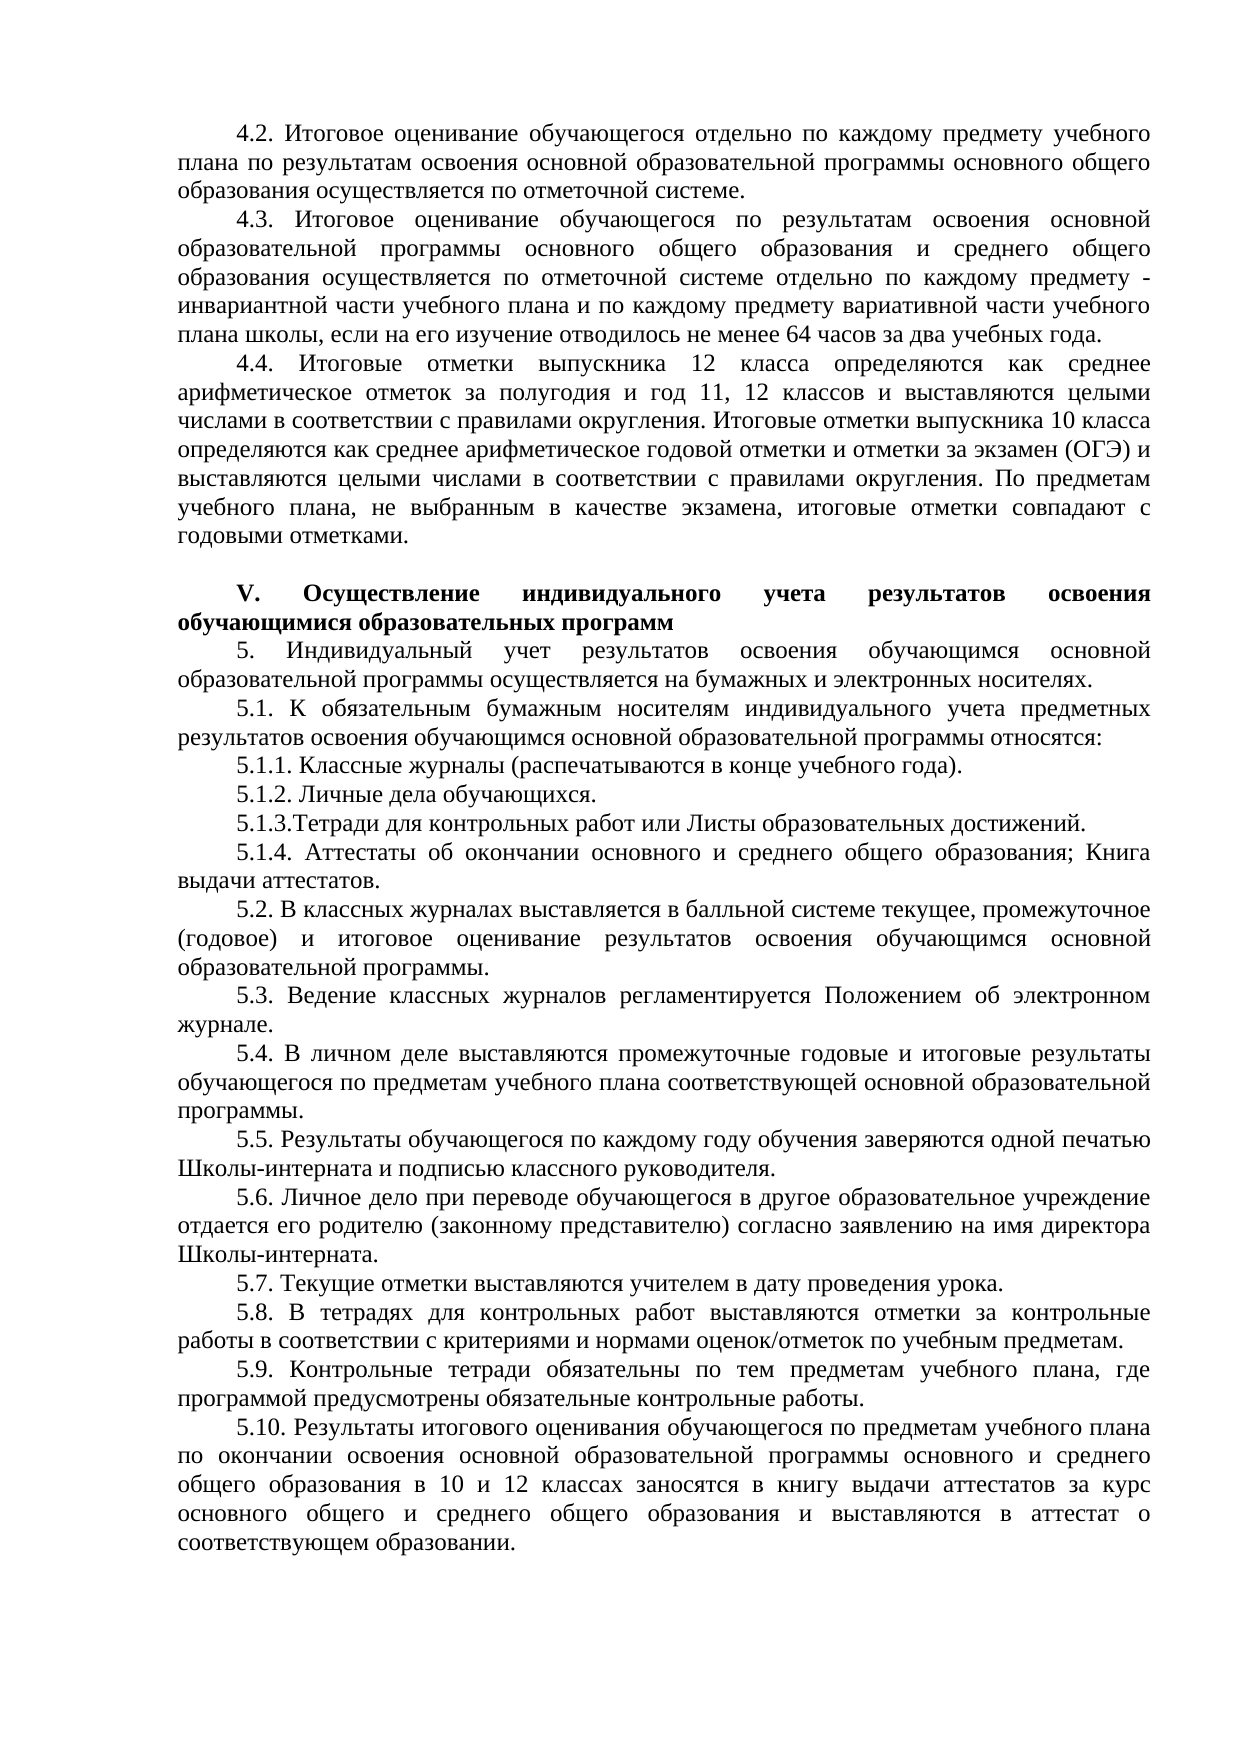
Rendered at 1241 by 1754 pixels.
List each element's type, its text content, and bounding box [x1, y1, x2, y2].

text 5.5. Результаты обучающегося по каждому году обучения заверяются одной печатью Школы-интерната и подписью классного руководителя. [177, 1124, 1152, 1182]
text 5.1. К обязательным бумажным носителям индивидуального учета предметных результатов освоения обучающимся основной образовательной программы относятся: [177, 693, 1152, 751]
text 5.6. Личное дело при переводе обучающегося в другое образовательное учреждение отдается его родителю (законному представителю) согласно заявлению на имя директора Школы-интерната. [177, 1182, 1152, 1268]
text 5.1.3.Тетради для контрольных работ или Листы образовательных достижений. [177, 808, 1152, 837]
text 5.2. В классных журналах выставляется в балльной системе текущее, промежуточное (годовое) и итоговое оценивание результатов освоения обучающимся основной образовательной программы. [177, 894, 1152, 981]
text 5.1.4. Аттестаты об окончании основного и среднего общего образования; Книга выдачи аттестатов. [177, 837, 1152, 894]
text 4.3. Итоговое оценивание обучающегося по результатам освоения основной образовательной программы основного общего образования и среднего общего образования осуществляется по отметочной системе отдельно по каждому предмету - инвариантной части учебного плана и по каждому предмету вариативной части учебного плана школы, если на его изучение отводилось не менее 64 часов за два учебных года. [177, 204, 1152, 348]
text 4.2. Итоговое оценивание обучающегося отдельно по каждому предмету учебного плана по результатам освоения основной образовательной программы основного общего образования осуществляется по отметочной системе. [177, 118, 1152, 204]
text 5.9. Контрольные тетради обязательны по тем предметам учебного плана, где программой предусмотрены обязательные контрольные работы. [177, 1354, 1152, 1412]
text 5.8. В тетрадях для контрольных работ выставляются отметки за контрольные работы в соответствии с критериями и нормами оценок/отметок по учебным предметам. [177, 1297, 1152, 1354]
text 4.4. Итоговые отметки выпускника 12 класса определяются как среднее арифметическое отметок за полугодия и год 11, 12 классов и выставляются целыми числами в соответствии с правилами округления. Итоговые отметки выпускника 10 класса определяются как среднее арифметическое годовой отметки и отметки за экзамен (ОГЭ) и выставляются целыми числами в соответствии с правилами округления. По предметам учебного плана, не выбранным в качестве экзамена, итоговые отметки совпадают с годовыми отметками. [177, 348, 1152, 549]
text 5.1.2. Личные дела обучающихся. [177, 779, 1152, 808]
text 5.10. Результаты итогового оценивания обучающегося по предметам учебного плана по окончании освоения основной образовательной программы основного и среднего общего образования в 10 и 12 классах заносятся в книгу выдачи аттестатов за курс основного общего и среднего общего образования и выставляются в аттестат о соответствующем образовании. [177, 1412, 1152, 1556]
text 5.1.1. Классные журналы (распечатываются в конце учебного года). [177, 751, 1152, 779]
text 5. Индивидуальный учет результатов освоения обучающимся основной образовательной программы осуществляется на бумажных и электронных носителях. [177, 636, 1152, 693]
text 5.4. В личном деле выставляются промежуточные годовые и итоговые результаты обучающегося по предметам учебного плана соответствующей основной образовательной программы. [177, 1038, 1152, 1124]
text 5.7. Текущие отметки выставляются учителем в дату проведения урока. [177, 1268, 1152, 1297]
text 5.3. Ведение классных журналов регламентируется Положением об электронном журнале. [177, 981, 1152, 1038]
text V. Осуществление индивидуального учета результатов освоения обучающимися образовательных программ [177, 578, 1152, 636]
